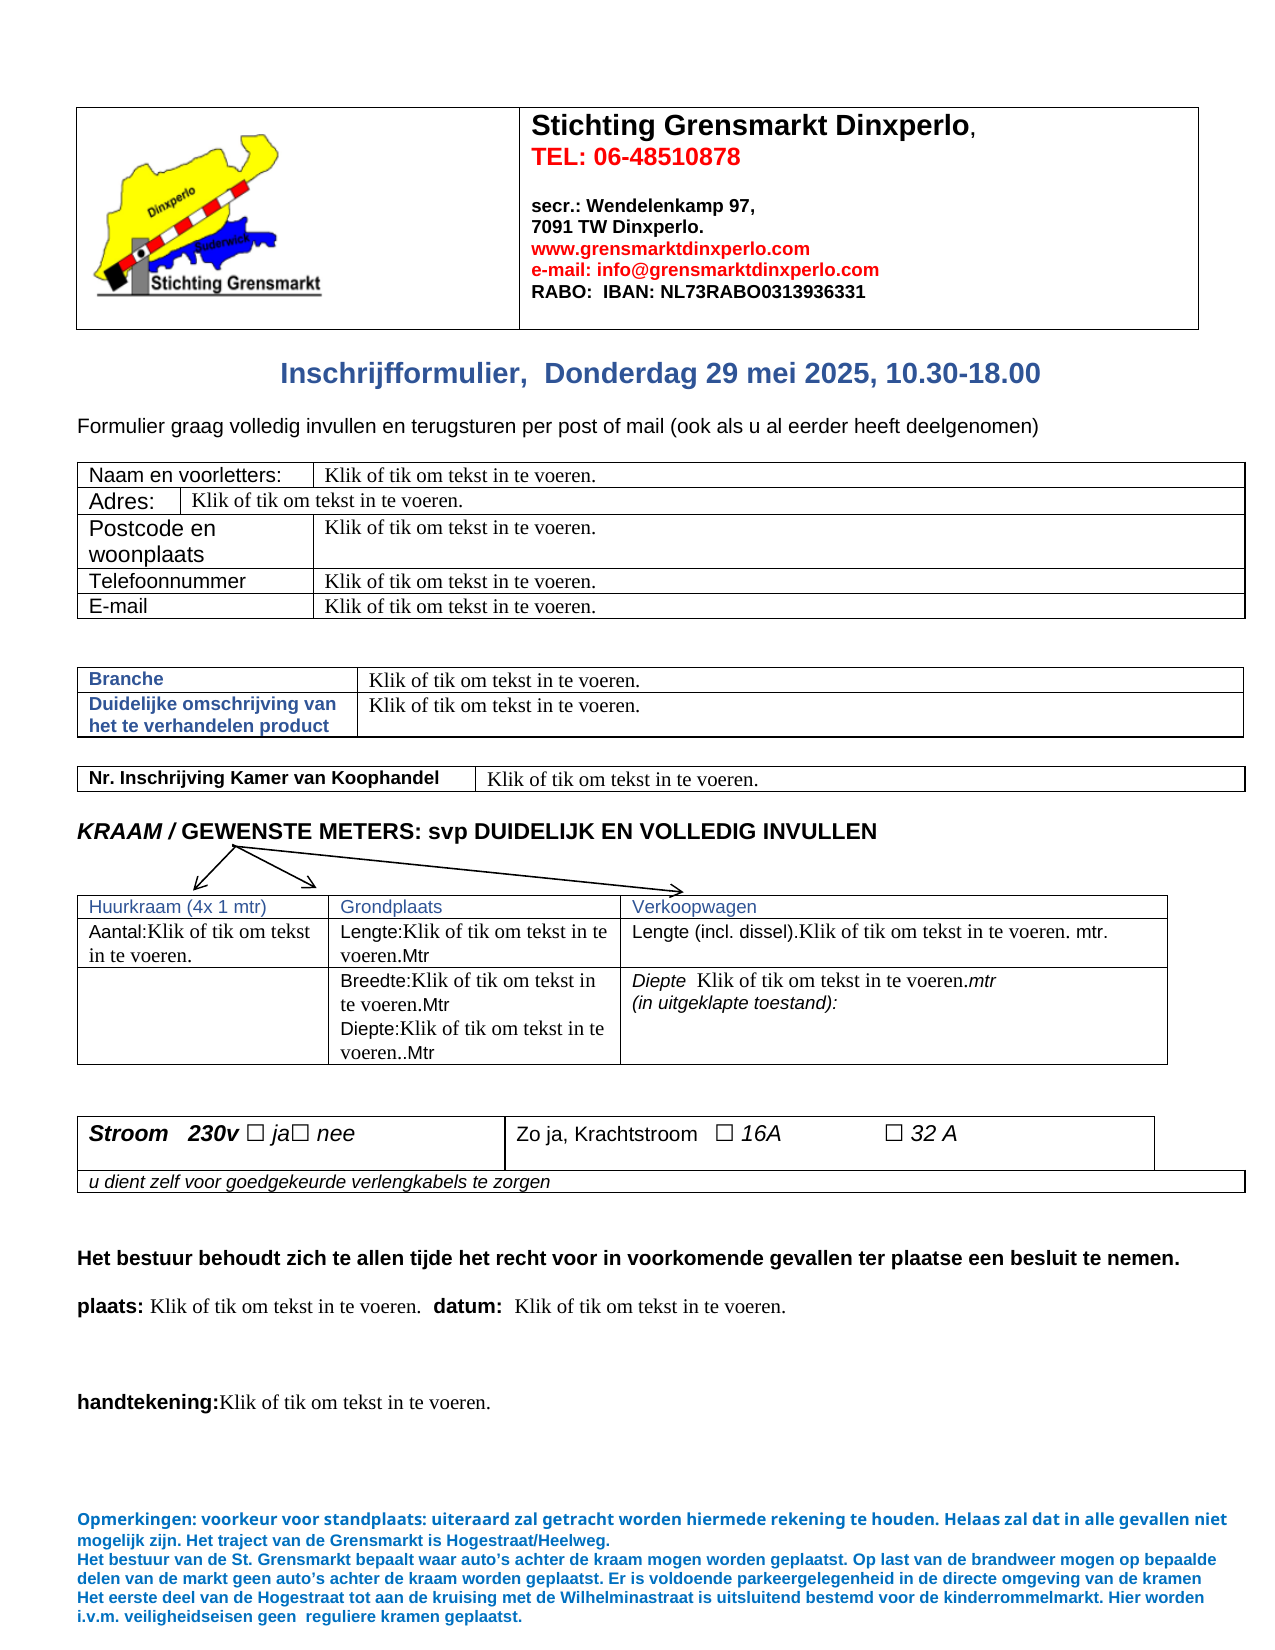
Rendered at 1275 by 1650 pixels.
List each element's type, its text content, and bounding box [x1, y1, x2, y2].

picture [88, 134, 329, 300]
table_header Stichting Grensmarkt Dinxperlo, TEL: 06-48510878 secr.: Wendelenkamp 97, 7091 TW Dinxperlo. www.grensmarktdinxperlo.com e-mail: info@grensmarktdinxperlo.com RABO: IBAN: NL73RABO0313936331 [520, 108, 1198, 329]
table_header [77, 108, 519, 329]
table_cell Diepte mtr (in uitgeklapte toestand): [621, 968, 1167, 1064]
table_cell Adres: [78, 488, 180, 514]
table_cell Breedte:Mtr Diepte:.Mtr [329, 968, 620, 1064]
table_header Grondplaats [329, 896, 620, 918]
table_header Huurkraam (4x 1 mtr) [78, 896, 328, 918]
table_cell Telefoonnummer [78, 569, 313, 593]
table_cell Lengte:Mtr [329, 919, 620, 967]
table_cell Lengte (incl. dissel). mtr. [621, 919, 1167, 967]
table_header Stroom 230v ja nee [78, 1117, 504, 1169]
table_cell Postcode en woonplaats [78, 515, 313, 568]
text Opmerkingen: voorkeur voor standplaats: uiteraard zal getracht worden hiermede rekening te houden. Helaas zal dat in alle gevallen niet mogelijk zijn. Het traject van de Grensmarkt is Hogestraat/Heelweg. [77, 1508, 1245, 1549]
text plaats: datum: [77, 1294, 1245, 1318]
table_header Branche [78, 668, 357, 692]
table_cell Aantal: [78, 919, 328, 967]
text Inschrijfformulier, Donderdag 29 mei 2025, 10.30-18.00 [77, 356, 1245, 390]
table_header Nr. Inschrijving Kamer van Koophandel [78, 767, 475, 791]
text Het bestuur van de St. Grensmarkt bepaalt waar auto’s achter de kraam mogen worden geplaatst. Op last van de brandweer mogen op bepaalde delen van de markt geen auto’s achter de kraam worden geplaatst. Er is voldoende parkeergelegenheid in de directe omgeving van de kramen [77, 1549, 1245, 1588]
table_cell u dient zelf voor goedgekeurde verlengkabels te zorgen [78, 1171, 1244, 1192]
table_cell E-mail [78, 594, 313, 618]
text Formulier graag volledig invullen en terugsturen per post of mail (ook als u al eerder heeft deelgenomen) [77, 414, 1245, 438]
text Het eerste deel van de Hogestraat tot aan de kruising met de Wilhelminastraat is uitsluitend bestemd voor de kinderrommelmarkt. Hier worden i.v.m. veiligheidseisen geen reguliere kramen geplaatst. [77, 1588, 1245, 1626]
text KRAAM / GEWENSTE METERS: svp DUIDELIJK EN VOLLEDIG INVULLEN [77, 818, 1245, 845]
table_cell [78, 968, 328, 1064]
table_header Verkoopwagen [621, 896, 1167, 918]
table_header Zo ja, Krachtstroom 16A 32 A [506, 1117, 1154, 1169]
table_header Naam en voorletters: [78, 463, 313, 487]
text Het bestuur behoudt zich te allen tijde het recht voor in voorkomende gevallen ter plaatse een besluit te nemen. [77, 1246, 1245, 1270]
text handtekening: [77, 1390, 1245, 1414]
table_cell Duidelijke omschrijving van het te verhandelen product [78, 693, 357, 736]
